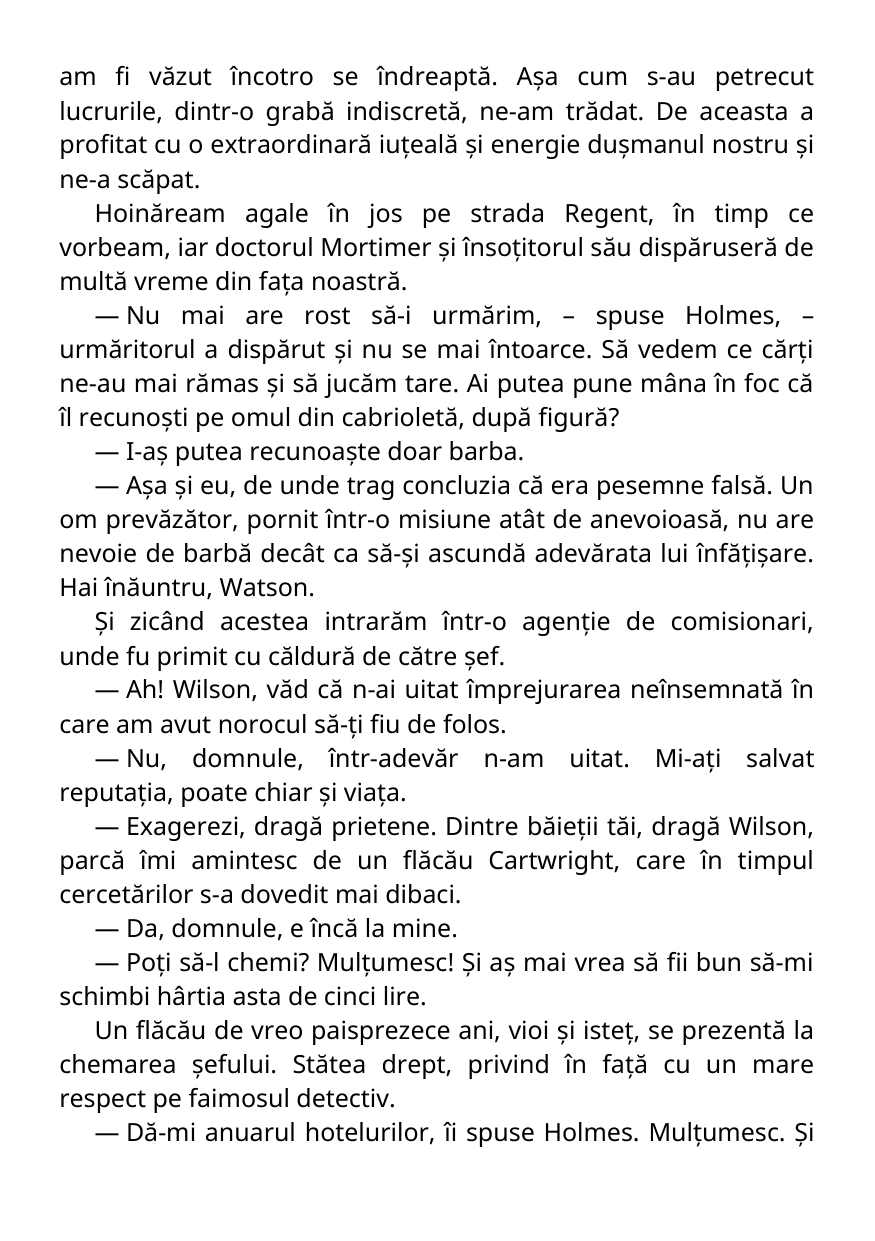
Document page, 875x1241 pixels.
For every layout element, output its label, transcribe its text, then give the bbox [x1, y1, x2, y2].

text — Aşa şi eu, de unde trag concluzia că era pesemne falsă. Un om prevăzător, pornit într-o misiune atât de anevoioasă, nu are nevoie de barbă decât ca să-şi ascundă adevărata lui înfăţişare. Hai înăuntru, Watson. [59, 468, 815, 604]
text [59, 1115, 815, 1149]
text — Poţi să-l chemi? Mulţumesc! Şi aş mai vrea să fii bun să-mi schimbi hârtia asta de cinci lire. [59, 945, 815, 1013]
text — Da, domnule, e încă la mine. [59, 911, 815, 945]
text Hoinăream agale în jos pe strada Regent, în timp ce vorbeam, iar doctorul Mortimer şi însoţitorul său dispăruseră de multă vreme din faţa noastră. [59, 195, 815, 297]
text — I-aş putea recunoaşte doar barba. [59, 434, 815, 468]
text — Exagerezi, dragă prietene. Dintre băieţii tăi, dragă Wilson, parcă îmi amintesc de un flăcău Cartwright, care în timpul cercetărilor s-a dovedit mai dibaci. [59, 808, 815, 911]
text Un flăcău de vreo paisprezece ani, vioi şi isteţ, se prezentă la chemarea şefului. Stătea drept, privind în faţă cu un mare respect pe faimosul detectiv. [59, 1013, 815, 1115]
text Şi zicând acestea intrarăm într-o agenţie de comisionari, unde fu primit cu căldură de către şef. [59, 604, 815, 672]
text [59, 59, 815, 195]
text — Nu, domnule, într-adevăr n-am uitat. Mi-aţi salvat reputaţia, poate chiar şi viaţa. [59, 740, 815, 808]
text — Ah! Wilson, văd că n-ai uitat împrejurarea neînsemnată în care am avut norocul să-ţi fiu de folos. [59, 672, 815, 740]
text — Nu mai are rost să-i urmărim, – spuse Holmes, – urmăritorul a dispărut şi nu se mai întoarce. Să vedem ce cărţi ne-au mai rămas şi să jucăm tare. Ai putea pune mâna în foc că îl recunoşti pe omul din cabrioletă, după figură? [59, 297, 815, 434]
